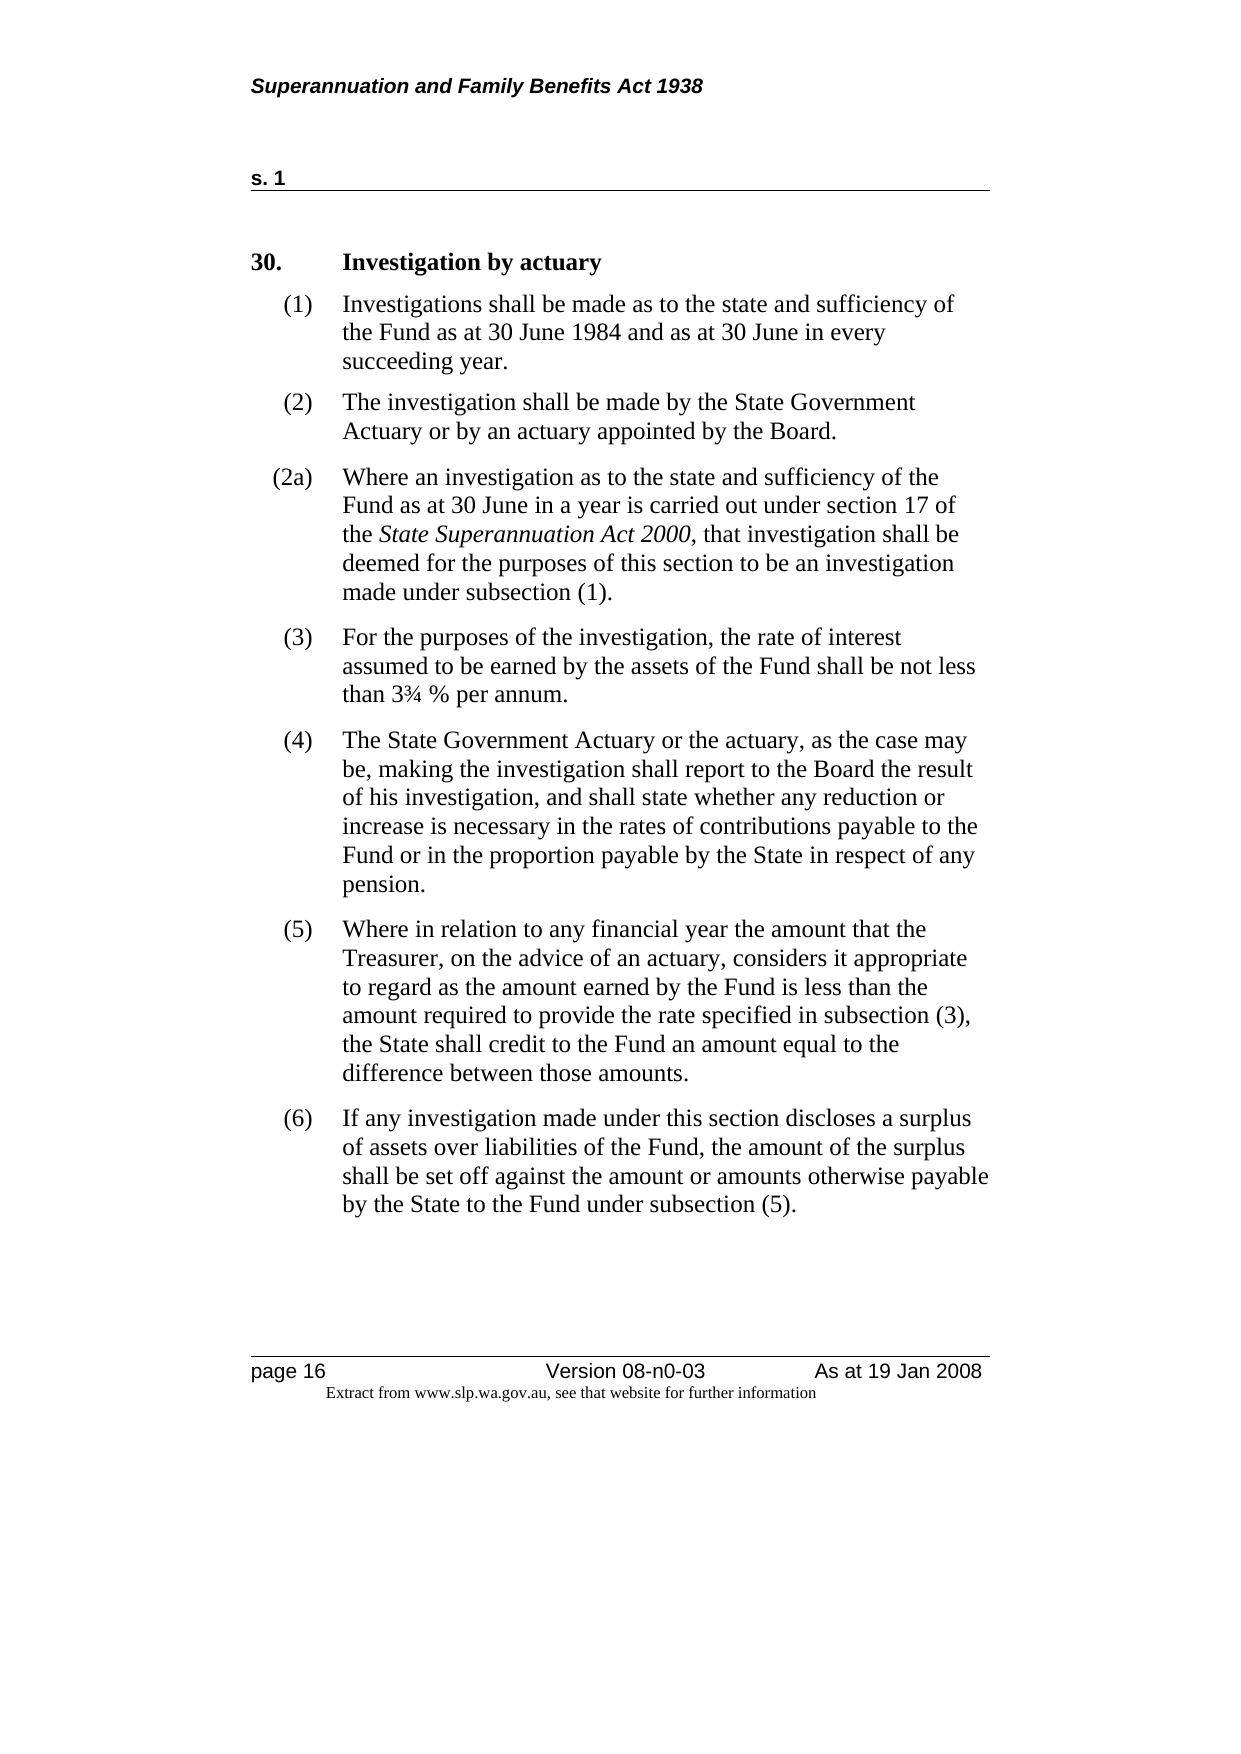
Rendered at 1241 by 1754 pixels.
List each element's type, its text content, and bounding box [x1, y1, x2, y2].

subtitle 30. Investigation by actuary [251, 247, 990, 276]
text (2a) Where an investigation as to the state and sufficiency of the Fund as at 30 June in a year is carried out under section 17 of the State Superannuation Act 2000, that investigation shall be deemed for the purposes of this section to be an investigation made under subsection (1). [251, 462, 990, 605]
text (2) The investigation shall be made by the State Government Actuary or by an actuary appointed by the Board. [251, 387, 990, 445]
text (4) The State Government Actuary or the actuary, as the case may be, making the investigation shall report to the Board the result of his investigation, and shall state whether any reduction or increase is necessary in the rates of contributions payable to the Fund or in the proportion payable by the State in respect of any pension. [251, 725, 990, 897]
text (6) If any investigation made under this section discloses a surplus of assets over liabilities of the Fund, the amount of the surplus shall be set off against the amount or amounts otherwise payable by the State to the Fund under subsection (5). [251, 1103, 990, 1218]
text (3) For the purposes of the investigation, the rate of interest assumed to be earned by the assets of the Fund shall be not less than 3¾ % per annum. [251, 622, 990, 708]
text (1) Investigations shall be made as to the state and sufficiency of the Fund as at 30 June 1984 and as at 30 June in every succeeding year. [251, 289, 990, 375]
text (5) Where in relation to any financial year the amount that the Treasurer, on the advice of an actuary, considers it appropriate to regard as the amount earned by the Fund is less than the amount required to provide the rate specified in subsection (3), the State shall credit to the Fund an amount equal to the difference between those amounts. [251, 914, 990, 1087]
